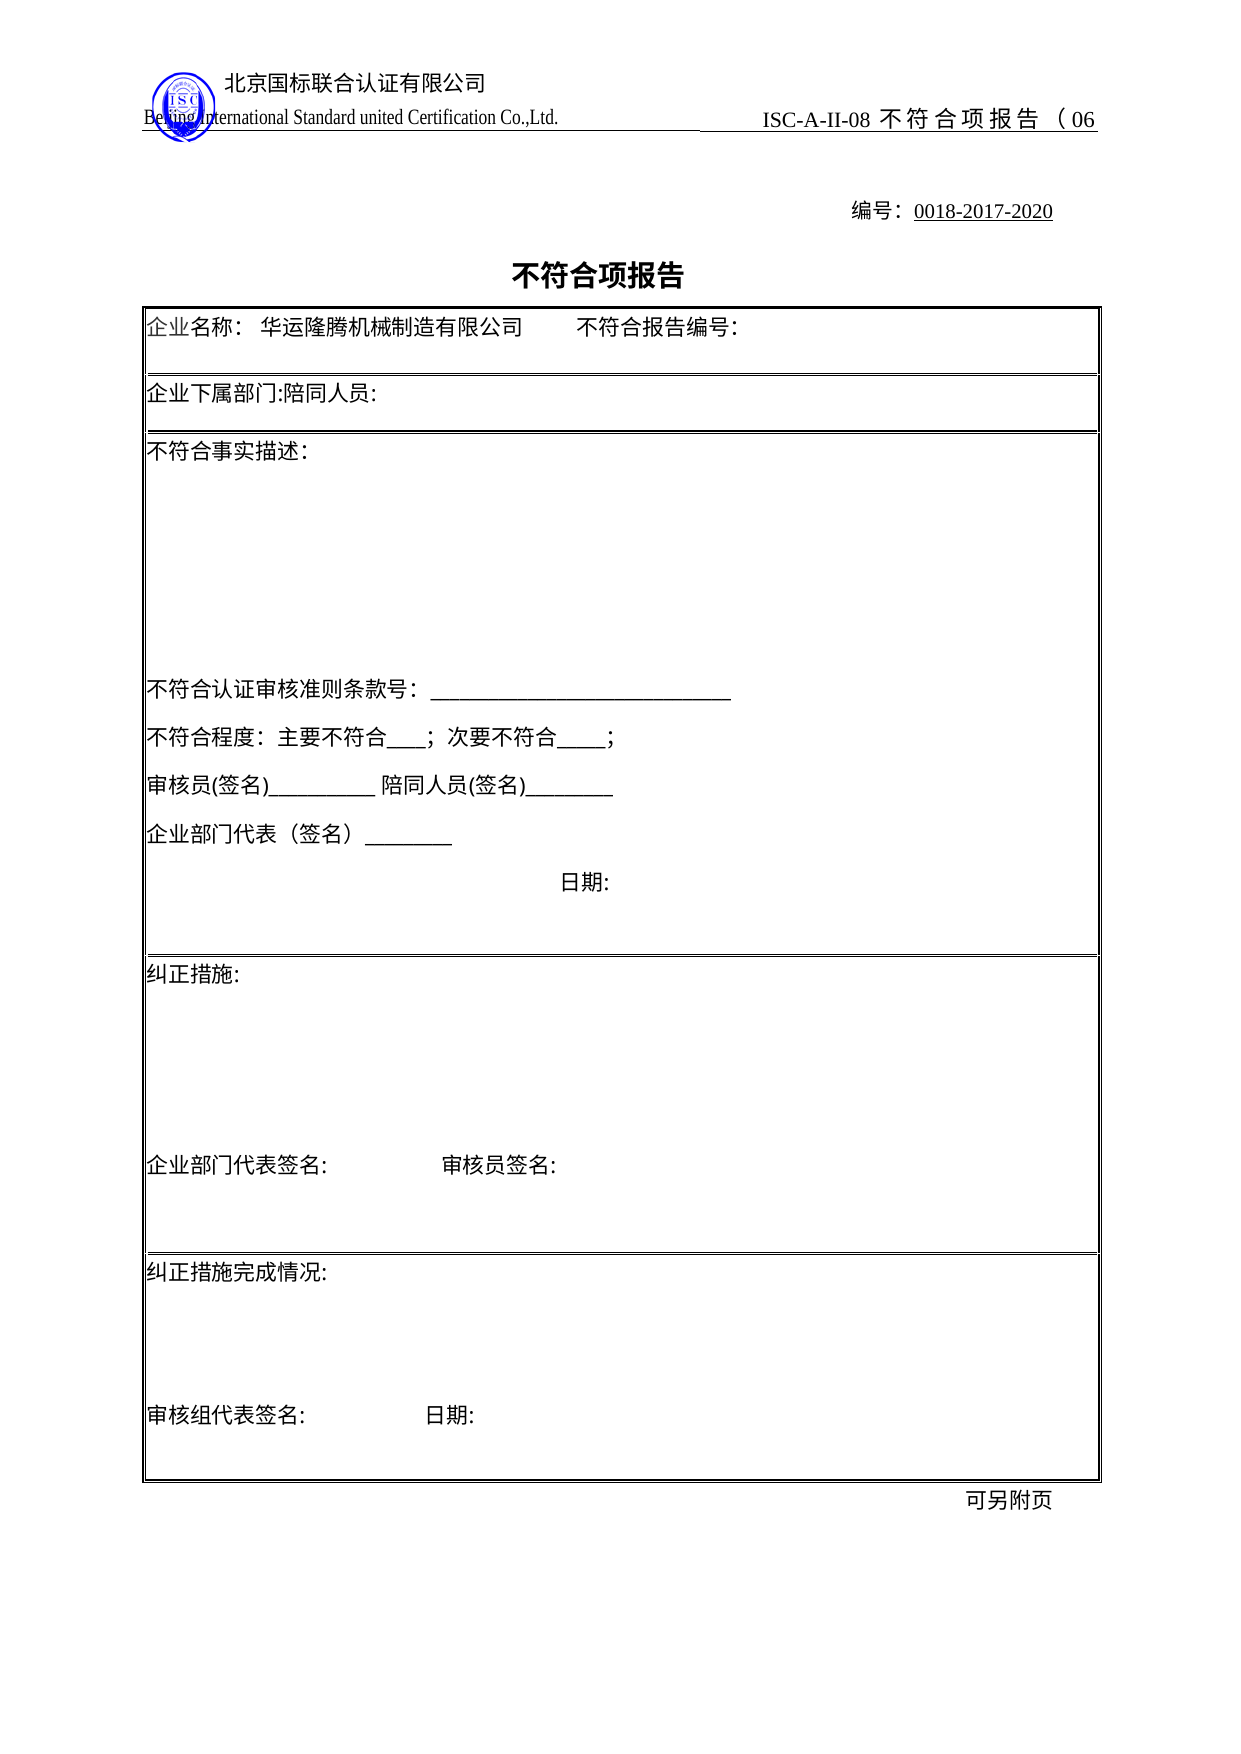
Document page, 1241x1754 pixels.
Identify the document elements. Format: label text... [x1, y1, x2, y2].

table_cell 不符合事实描述： 不符合认证审核准则条款号：_______________________________ 不符合程度：主要不符合____；次要不符合_____； 审核员(签名)___________ 陪同人员(签名)_________ 企业部门代表（签名）_________ 日期: [146, 430, 1099, 954]
text 编号：0018-2017-2020 [144, 193, 1053, 226]
table_cell 纠正措施: 企业部门代表签名: 审核员签名: [144, 954, 1100, 1251]
picture [151, 72, 215, 141]
table_cell 企业下属部门:陪同人员: [146, 373, 1099, 430]
text 可另附页 [144, 1483, 1053, 1515]
table_cell 纠正措施完成情况: 审核组代表签名: 日期: [146, 1251, 1099, 1479]
text 不符合项报告 [144, 241, 1053, 306]
table_header 企业名称： 华运隆腾机械制造有限公司 不符合报告编号： [146, 309, 1098, 372]
